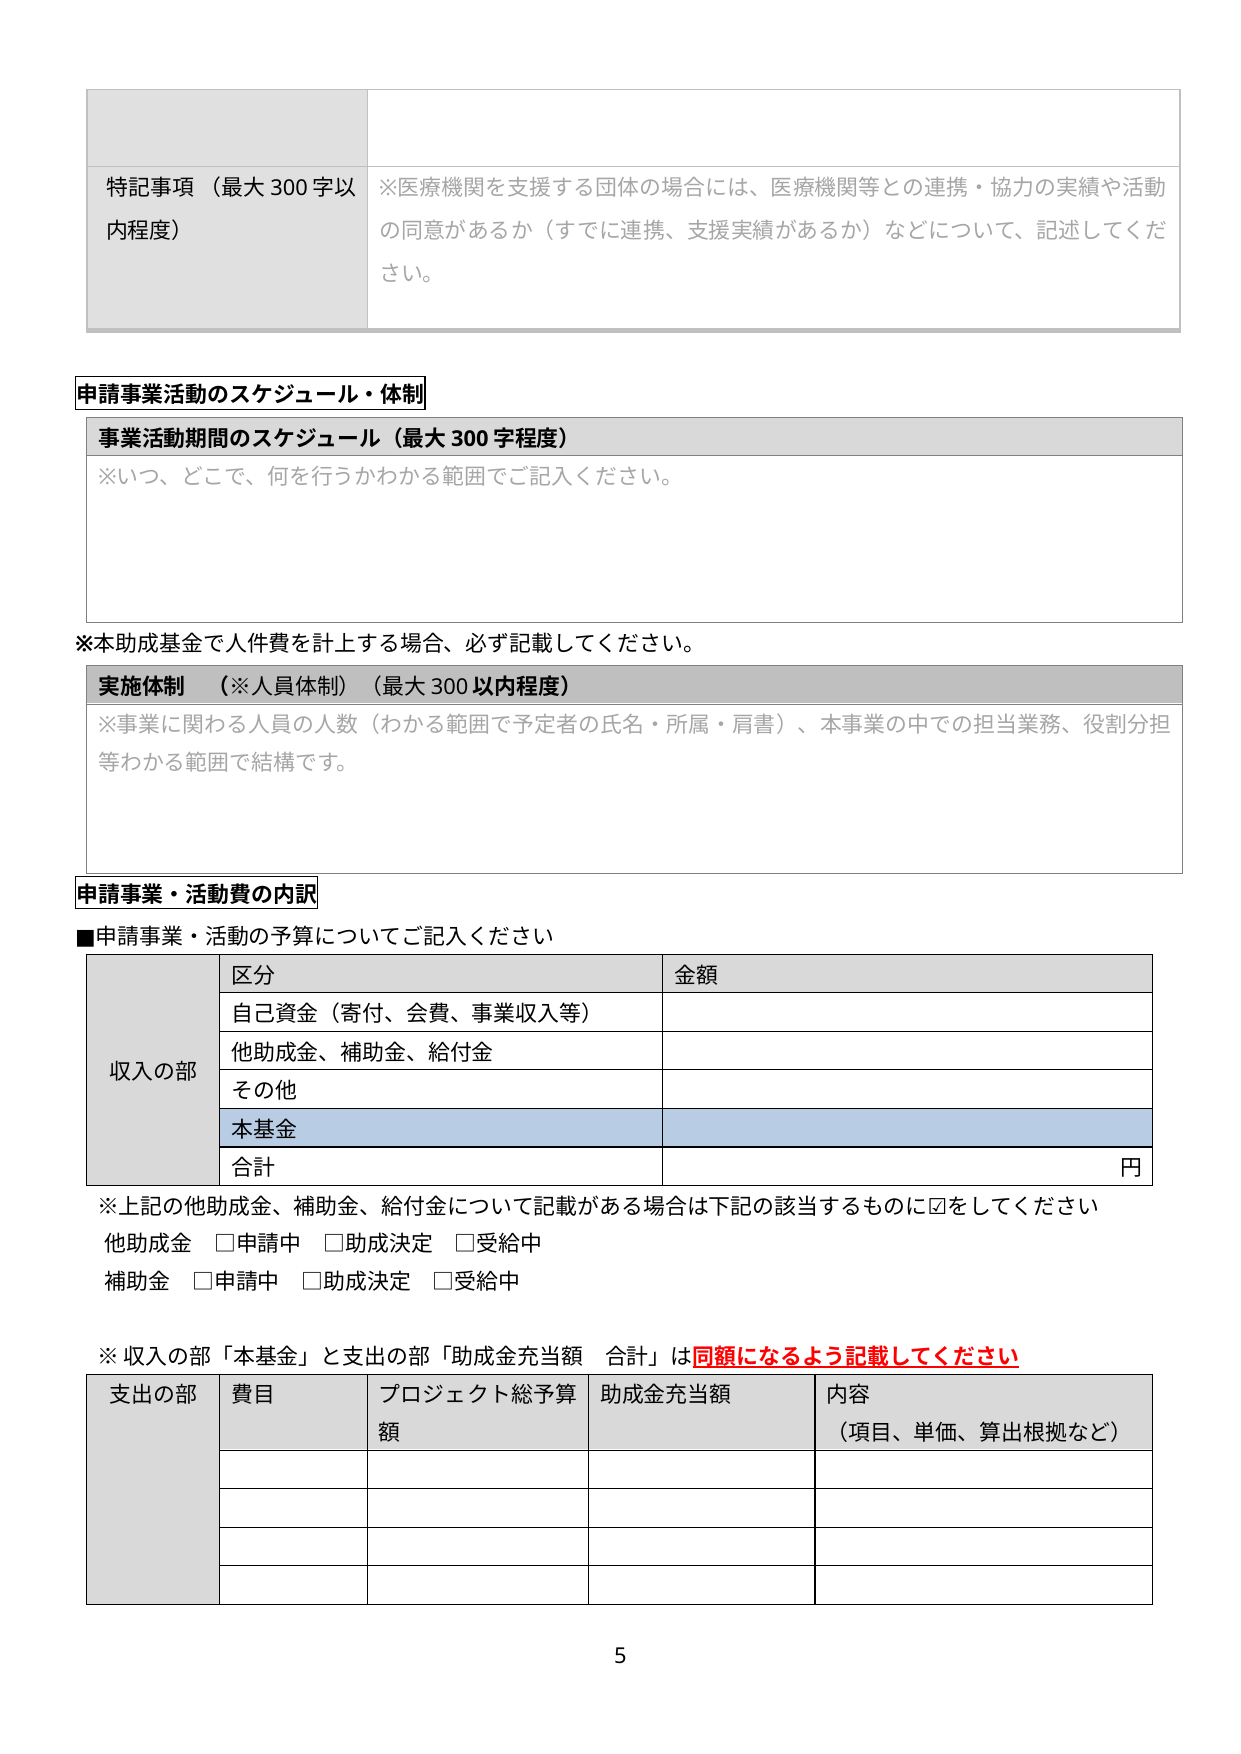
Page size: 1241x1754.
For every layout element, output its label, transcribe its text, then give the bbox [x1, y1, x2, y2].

table_cell [220, 1489, 367, 1527]
table_cell ※いつ、どこで、何を行うかわかる範囲でご記入ください。 [87, 456, 1182, 622]
table_cell [663, 993, 1152, 1031]
table_cell 本基金 [220, 1109, 662, 1146]
table_cell その他 [220, 1070, 662, 1108]
table_cell [220, 1451, 367, 1488]
text ※上記の他助成金、補助金、給付金について記載がある場合は下記の該当するものに☑をしてください [75, 1186, 1165, 1223]
table_cell [816, 1489, 1152, 1527]
table_header 費目 [220, 1375, 367, 1449]
table_header 区分 [220, 955, 662, 992]
table_cell ※事業に関わる人員の人数（わかる範囲で予定者の氏名・所属・肩書）、本事業の中での担当業務、役割分担等わかる範囲で結構です。 [87, 705, 1182, 873]
table_cell 特記事項 （最大300字以内程度） [88, 167, 367, 328]
table_header 助成金充当額 [589, 1375, 814, 1449]
table_cell [663, 1070, 1152, 1108]
table_cell [589, 1451, 814, 1488]
table_cell [368, 1451, 588, 1488]
table_cell [220, 1566, 367, 1604]
table_cell [368, 1566, 588, 1604]
text 申請事業活動のスケジュール・体制 [75, 374, 1165, 412]
text ※ 収入の部「本基金」と支出の部「助成金充当額 合計」は同額になるよう記載してください [75, 1336, 1165, 1373]
table_cell [589, 1566, 814, 1604]
table_cell 自己資金（寄付、会費、事業収入等） [220, 993, 662, 1031]
table_cell [816, 1528, 1152, 1565]
table_cell [589, 1489, 814, 1527]
table_header 金額 [663, 955, 1152, 992]
text 補助金 □申請中 □助成決定 □受給中 [75, 1261, 1165, 1298]
table_cell [220, 1528, 367, 1565]
table_header 内容 （項目、単価、算出根拠など） [816, 1375, 1152, 1449]
table_header 事業活動期間のスケジュール（最大300字程度） [87, 418, 1182, 455]
table_cell [368, 1528, 588, 1565]
table_cell [663, 1032, 1152, 1069]
table_cell 合計 [220, 1148, 662, 1185]
text 他助成金 □申請中 □助成決定 □受給中 [75, 1223, 1165, 1261]
text ■申請事業・活動の予算についてご記入ください [75, 916, 1165, 954]
table_header 支出の部 [87, 1375, 219, 1604]
table_header 収入の部 [87, 955, 219, 1185]
table_header 実施体制 （※人員体制）（最大300以内程度） [87, 666, 1182, 703]
table_header プロジェクト総予算額 [368, 1375, 588, 1449]
table_cell 他助成金、補助金、給付金 [220, 1032, 662, 1069]
table_cell 円 [663, 1148, 1152, 1185]
table_cell [816, 1566, 1152, 1604]
table_cell [589, 1528, 814, 1565]
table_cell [88, 90, 367, 166]
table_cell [368, 90, 1179, 166]
table_cell [816, 1451, 1152, 1488]
table_cell [368, 1489, 588, 1527]
text ※本助成基金で人件費を計上する場合、必ず記載してください。 [75, 623, 1165, 660]
table_cell [663, 1109, 1152, 1146]
table_cell ※医療機関を支援する団体の場合には、医療機関等との連携・協力の実績や活動の同意があるか（すでに連携、支援実績があるか）などについて、記述してください。 [368, 167, 1179, 328]
text 申請事業・活動費の内訳 [75, 874, 1165, 911]
